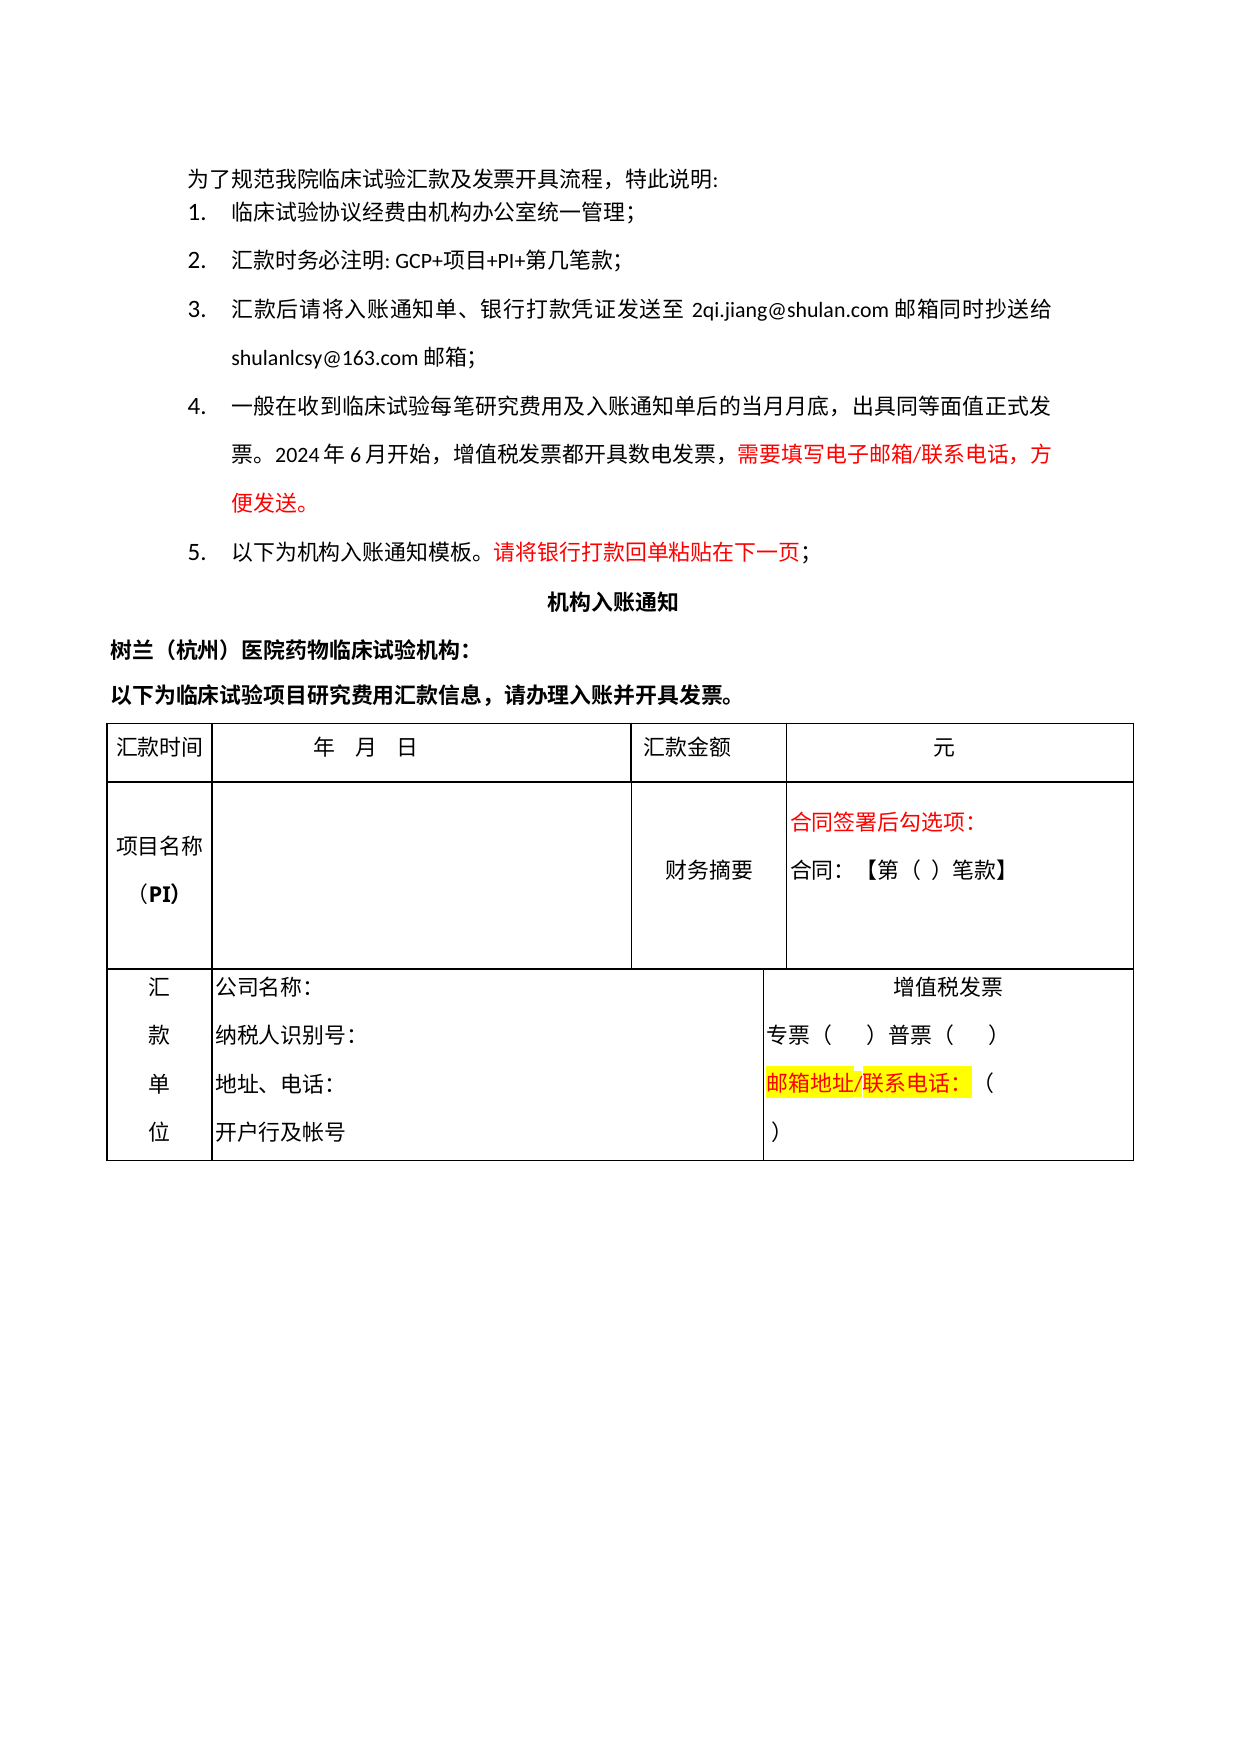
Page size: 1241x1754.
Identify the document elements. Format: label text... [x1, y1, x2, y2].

table_cell [213, 783, 631, 968]
table_cell 以下为临床试验项目研究费用汇款信息，请办理入账并开具发票。 [107, 678, 1133, 722]
table_cell 财务摘要 [632, 783, 786, 968]
text 为了规范我院临床试验汇款及发票开具流程，特此说明: [187, 162, 1053, 194]
list 汇款后请将入账通知单、银行打款凭证发送至2qi.jiang@shulan.com邮箱同时抄送给shulanlcsy@163.com邮箱； [187, 291, 1053, 372]
table_cell 汇 款 单 位 [108, 970, 211, 1160]
table_cell 合同签署后勾选项： 合同：【第（ ）笔款】 [787, 783, 1133, 968]
table_cell 汇款金额 [632, 724, 786, 781]
list 汇款时务必注明: GCP+项目+PI+第几笔款； [187, 243, 1053, 275]
table_cell 年 月 日 [213, 724, 630, 781]
table_cell 树兰（杭州）医院药物临床试验机构： [107, 633, 1133, 677]
list 临床试验协议经费由机构办公室统一管理； [187, 194, 1053, 227]
table_cell 元 [787, 724, 1133, 781]
list 以下为机构入账通知模板。请将银行打款回单粘贴在下一页； [187, 534, 1053, 567]
table_header 机构入账通知 [107, 583, 1133, 632]
table_cell 汇款时间 [108, 724, 211, 781]
table_cell 增值税发票 专票（ ）普票（ ） 邮箱地址/联系电话：（ ） [764, 970, 1133, 1160]
list 一般在收到临床试验每笔研究费用及入账通知单后的当月月底，出具同等面值正式发票。2024年6月开始，增值税发票都开具数电发票，需要填写电子邮箱/联系电话，方便发送。 [187, 388, 1053, 518]
table_cell 公司名称： 纳税人识别号： 地址、电话： 开户行及帐号 [213, 970, 763, 1160]
table_cell 项目名称（PI） [108, 783, 211, 968]
